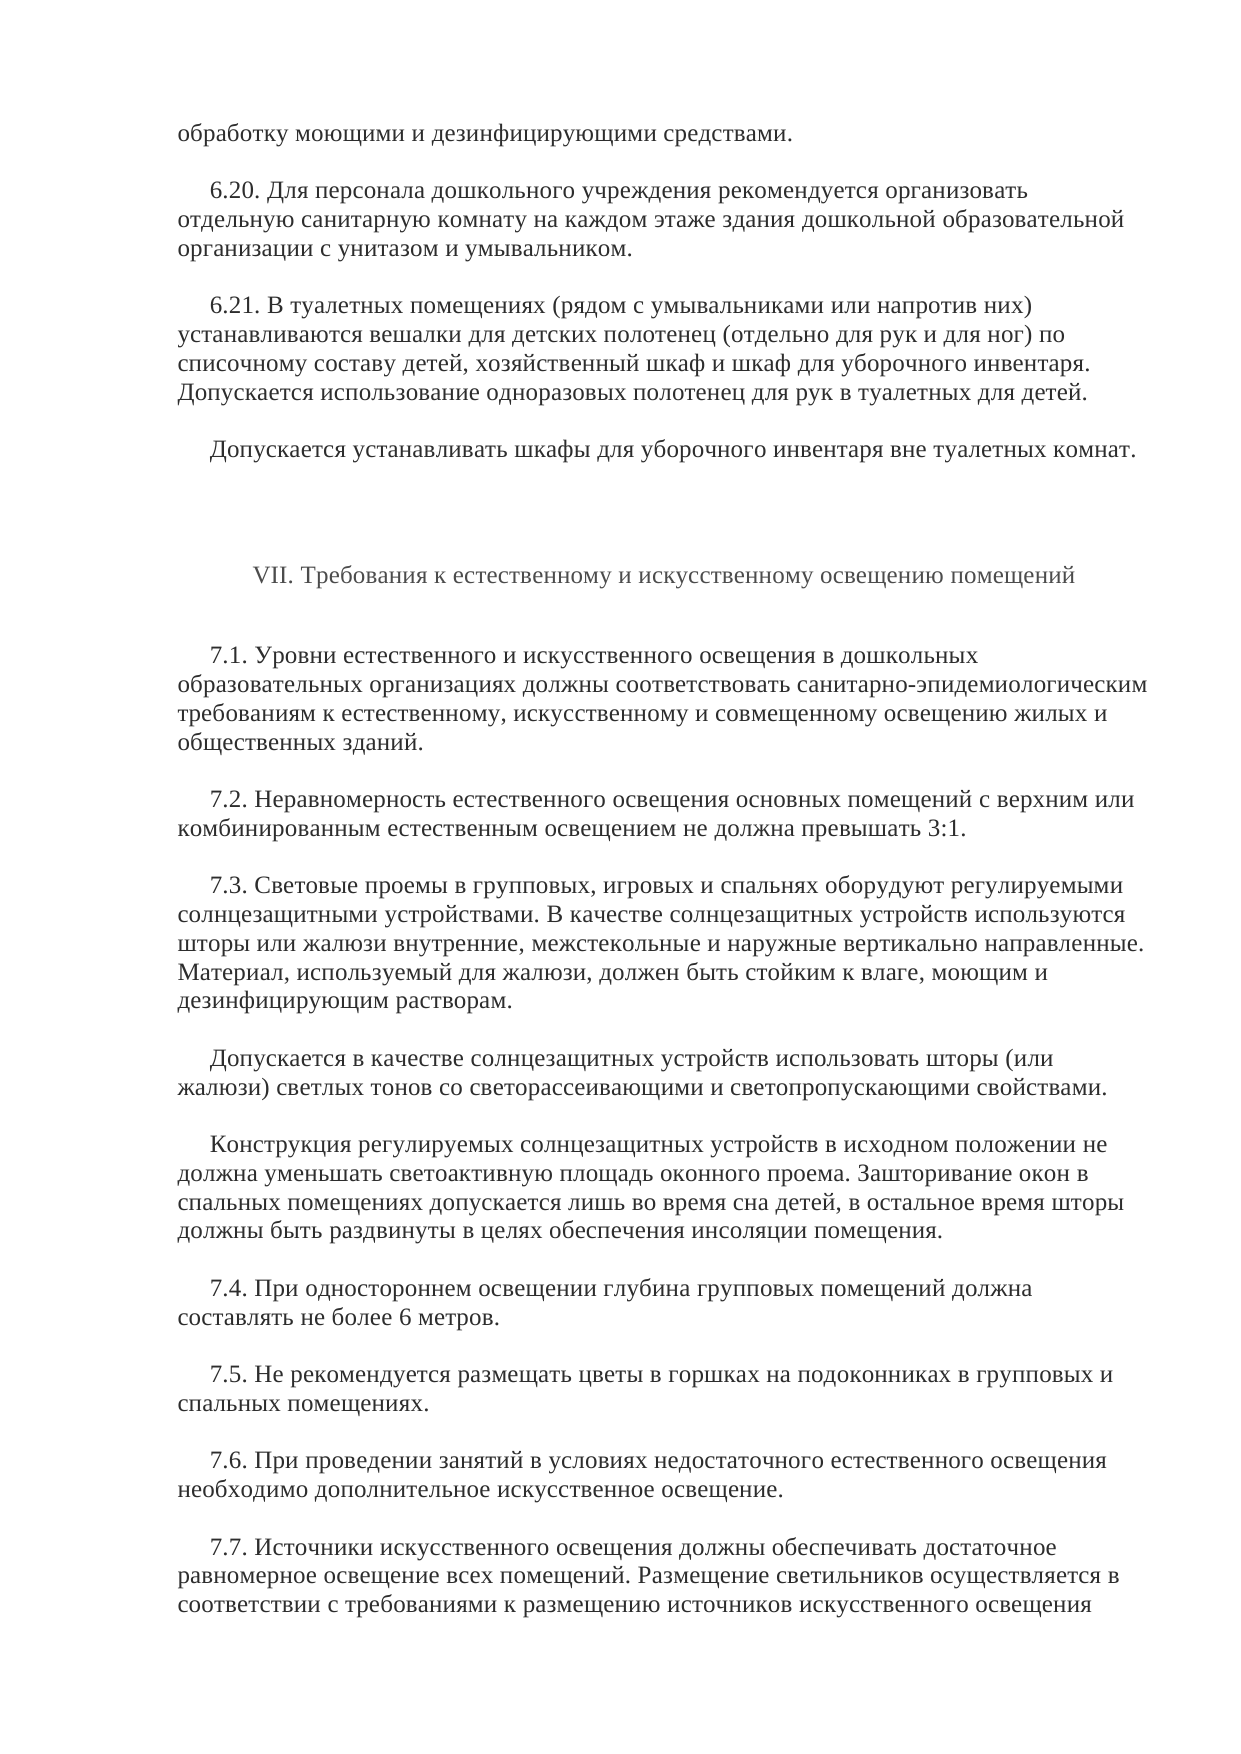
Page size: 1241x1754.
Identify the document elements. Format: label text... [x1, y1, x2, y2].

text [177, 118, 1152, 176]
text 7.3. Световые проемы в групповых, игровых и спальнях оборудуют регулируемыми солнцезащитными устройствами. В качестве солнцезащитных устройств используются шторы или жалюзи внутренние, межстекольные и наружные вертикально направленные. Материал, используемый для жалюзи, должен быть стойким к влаге, моющим и дезинфицирующим растворам. Допускается в качестве солнцезащитных устройств использовать шторы (или жалюзи) светлых тонов со светорассеивающими и светопропускающими свойствами. Конструкция регулируемых солнцезащитных устройств в исходном положении не должна уменьшать светоактивную площадь оконного проема. Зашторивание окон в спальных помещениях допускается лишь во время сна детей, в остальное время шторы должны быть раздвинуты в целях обеспечения инсоляции помещения. [177, 871, 1152, 1273]
text 7.1. Уровни естественного и искусственного освещения в дошкольных образовательных организациях должны соответствовать санитарно-эпидемиологическим требованиям к естественному, искусственному и совмещенному освещению жилых и общественных зданий. [177, 641, 1152, 784]
text 7.6. При проведении занятий в условиях недостаточного естественного освещения необходимо дополнительное искусственное освещение. [177, 1446, 1152, 1532]
text 6.20. Для персонала дошкольного учреждения рекомендуется организовать отдельную санитарную комнату на каждом этаже здания дошкольной образовательной организации с унитазом и умывальником. [177, 176, 1152, 291]
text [177, 1532, 1152, 1618]
text 7.2. Неравномерность естественного освещения основных помещений с верхним или комбинированным естественным освещением не должна превышать 3:1. [177, 784, 1152, 871]
text 7.4. При одностороннем освещении глубина групповых помещений должна составлять не более 6 метров. [177, 1273, 1152, 1359]
text 7.5. Не рекомендуется размещать цветы в горшках на подоконниках в групповых и спальных помещениях. [177, 1359, 1152, 1446]
text VII. Требования к естественному и искусственному освещению помещений [177, 560, 1152, 588]
text 6.21. В туалетных помещениях (рядом с умывальниками или напротив них) устанавливаются вешалки для детских полотенец (отдельно для рук и для ног) по списочному составу детей, хозяйственный шкаф и шкаф для уборочного инвентаря. Допускается использование одноразовых полотенец для рук в туалетных для детей. Допускается устанавливать шкафы для уборочного инвентаря вне туалетных комнат. [177, 291, 1152, 521]
